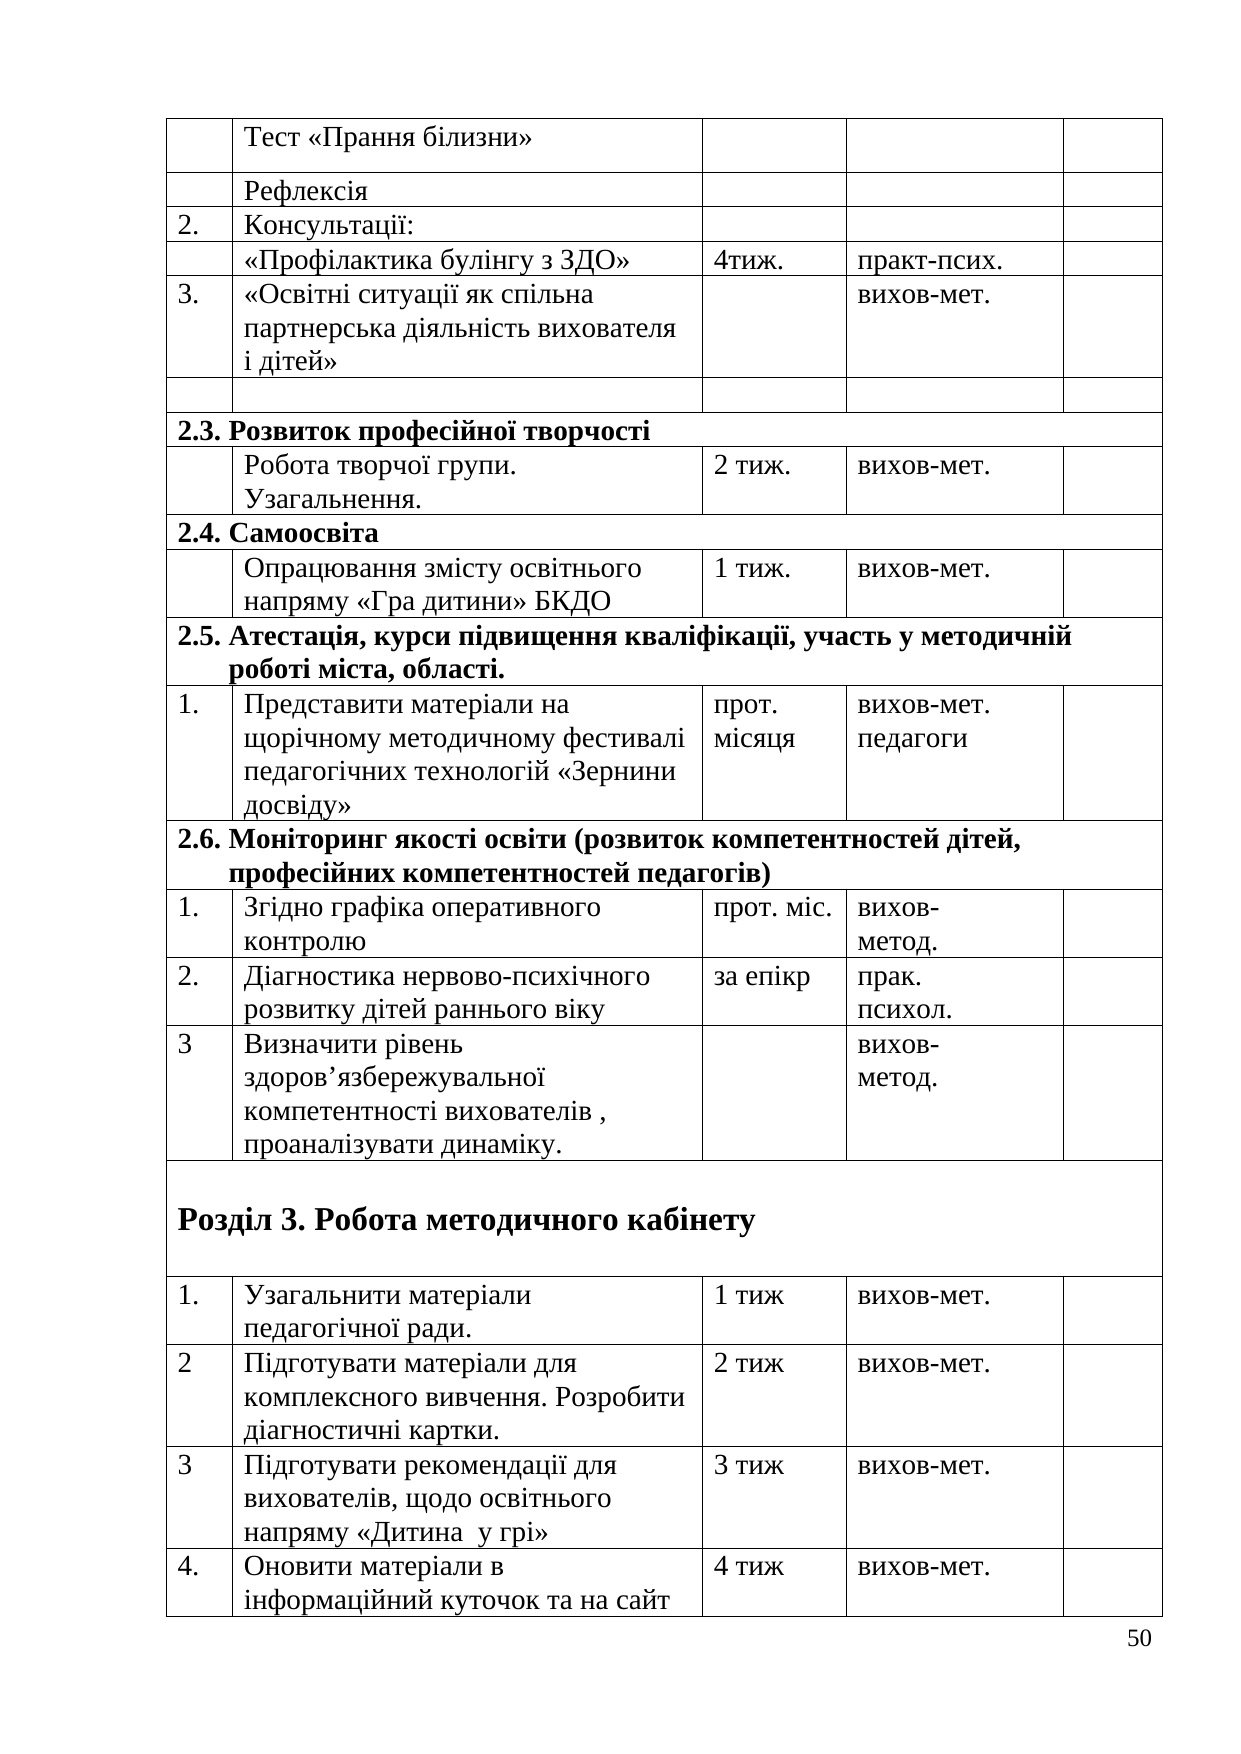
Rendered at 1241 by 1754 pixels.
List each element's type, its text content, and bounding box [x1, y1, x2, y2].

table_cell [1064, 550, 1162, 617]
table_cell [233, 378, 702, 412]
table_cell 3 [167, 1447, 232, 1547]
table_cell вихов-мет. [847, 447, 1063, 514]
table_cell [847, 207, 1063, 241]
table_cell Розділ 3. Робота методичного кабінету [167, 1161, 1162, 1276]
table_cell [1064, 242, 1162, 275]
table_cell «Освітні ситуації як спільна партнерська діяльність вихователя і дітей» [233, 276, 702, 377]
table_cell [703, 207, 846, 241]
table_cell [1064, 958, 1162, 1025]
table_cell [847, 378, 1063, 412]
table_cell Підготувати рекомендації для вихователів, щодо освітнього напряму «Дитина у грі» [233, 1447, 702, 1547]
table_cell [233, 1549, 702, 1616]
table_cell [167, 173, 232, 206]
table_cell [1064, 1549, 1162, 1616]
table_cell Опрацювання змісту освітнього напряму «Гра дитини» БКДО [233, 550, 702, 617]
table_cell 2 тиж. [703, 447, 846, 514]
table_cell 2.3. Розвиток професійної творчості [167, 413, 1162, 446]
table_cell 2 тиж [703, 1345, 846, 1446]
table_cell 2. [167, 958, 232, 1025]
table_cell 2.6. Моніторинг якості освіти (розвиток компетентностей дітей, професійних компетентностей педагогів) [167, 821, 1162, 888]
table_cell 4тиж. [703, 242, 846, 275]
table_cell 1 тиж [703, 1277, 846, 1344]
table_cell 3 [167, 1026, 232, 1160]
table_cell [703, 119, 846, 172]
table_cell «Профілактика булінгу з ЗДО» [233, 242, 702, 275]
table_cell 4 тиж [703, 1549, 846, 1616]
table_cell 2.4. Самоосвіта [167, 515, 1162, 549]
table_cell [167, 242, 232, 275]
table_cell вихов-мет. [847, 1277, 1063, 1344]
table_cell [167, 119, 232, 172]
table_cell 2 [167, 1345, 232, 1446]
table_cell [167, 378, 232, 412]
table_cell [1064, 1026, 1162, 1160]
table_cell Рефлексія [233, 173, 702, 206]
table_cell вихов-мет. педагоги [847, 686, 1063, 820]
table_cell 3 тиж [703, 1447, 846, 1547]
table_cell Представити матеріали на щорічному методичному фестивалі педагогічних технологій «Зернини досвіду» [233, 686, 702, 820]
table_cell [1064, 1277, 1162, 1344]
table_cell прак. психол. [847, 958, 1063, 1025]
table_cell [1064, 119, 1162, 172]
table_cell [703, 1026, 846, 1160]
table_cell [1064, 207, 1162, 241]
table_cell [1064, 1345, 1162, 1446]
table_cell [1064, 378, 1162, 412]
table_cell за епікр [703, 958, 846, 1025]
table_cell [1064, 447, 1162, 514]
table_cell вихов-мет. [847, 550, 1063, 617]
table_cell 1 тиж. [703, 550, 846, 617]
table_cell [1064, 686, 1162, 820]
table_cell Визначити рівень здоров’язбережувальної компетентності вихователів , проаналізувати динаміку. [233, 1026, 702, 1160]
table_cell [1064, 173, 1162, 206]
table_cell 1. [167, 890, 232, 957]
table_cell [703, 173, 846, 206]
table_cell [847, 119, 1063, 172]
table_cell [167, 550, 232, 617]
table_cell [1064, 1447, 1162, 1547]
table_cell Узагальнити матеріали педагогічної ради. [233, 1277, 702, 1344]
table_cell 1. [167, 1277, 232, 1344]
table_cell Консультації: [233, 207, 702, 241]
table_cell прот. місяця [703, 686, 846, 820]
table_cell вихов-мет. [847, 1447, 1063, 1547]
table_cell [703, 378, 846, 412]
table_cell [1064, 276, 1162, 377]
table_cell 4. [167, 1549, 232, 1616]
table_cell 2. [167, 207, 232, 241]
table_cell Тест «Прання білизни» [233, 119, 702, 172]
table_cell вихов-мет. [847, 1345, 1063, 1446]
table_cell вихов-мет. [847, 1549, 1063, 1616]
table_cell Робота творчої групи. Узагальнення. [233, 447, 702, 514]
table_cell Згідно графіка оперативного контролю [233, 890, 702, 957]
table_cell прот. міс. [703, 890, 846, 957]
table_cell Діагностика нервово-психічного розвитку дітей раннього віку [233, 958, 702, 1025]
table_cell 1. [167, 686, 232, 820]
table_cell вихов-мет. [847, 276, 1063, 377]
table_cell вихов- метод. [847, 890, 1063, 957]
table_cell [167, 447, 232, 514]
table_cell 3. [167, 276, 232, 377]
table_cell практ-псих. [847, 242, 1063, 275]
table_cell [703, 276, 846, 377]
table_cell вихов- метод. [847, 1026, 1063, 1160]
table_cell 2.5. Атестація, курси підвищення кваліфікації, участь у методичній роботі міста, області. [167, 618, 1162, 685]
table_cell [1064, 890, 1162, 957]
table_cell [847, 173, 1063, 206]
table_cell Підготувати матеріали для комплексного вивчення. Розробити діагностичні картки. [233, 1345, 702, 1446]
